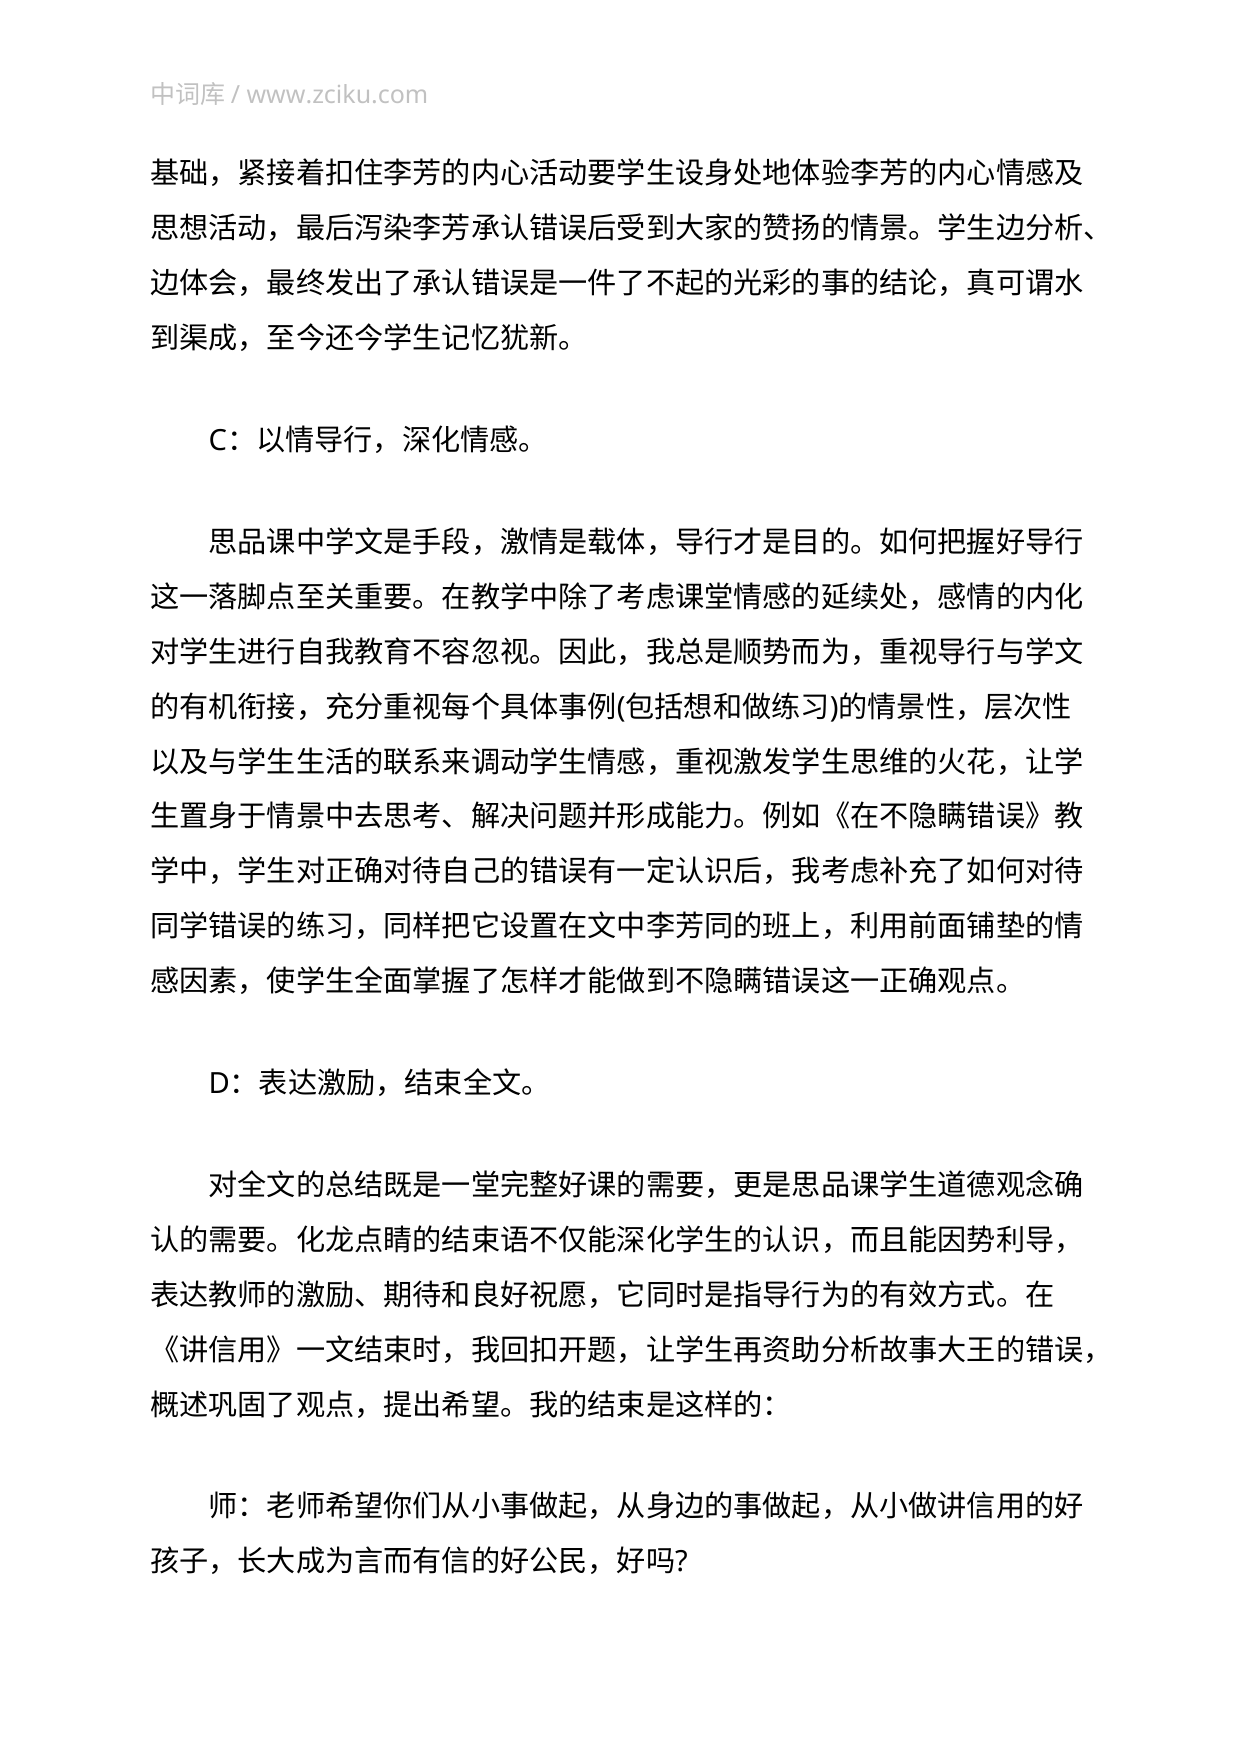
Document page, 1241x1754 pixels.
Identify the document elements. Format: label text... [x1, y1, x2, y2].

text D：表达激励，结束全文。 [150, 1059, 1090, 1102]
text 师：老师希望你们从小事做起，从身边的事做起，从小做讲信用的好孩子，长大成为言而有信的好公民，好吗? [150, 1483, 1090, 1580]
text 对全文的总结既是一堂完整好课的需要，更是思品课学生道德观念确认的需要。化龙点睛的结束语不仅能深化学生的认识，而且能因势利导，表达教师的激励、期待和良好祝愿，它同时是指导行为的有效方式。在《讲信用》一文结束时，我回扣开题，让学生再资助分析故事大王的错误，概述巩固了观点，提出希望。我的结束是这样的： [150, 1161, 1090, 1423]
text 思品课中学文是手段，激情是载体，导行才是目的。如何把握好导行这一落脚点至关重要。在教学中除了考虑课堂情感的延续处，感情的内化对学生进行自我教育不容忽视。因此，我总是顺势而为，重视导行与学文的有机衔接，充分重视每个具体事例(包括想和做练习)的情景性，层次性以及与学生生活的联系来调动学生情感，重视激发学生思维的火花，让学生置身于情景中去思考、解决问题并形成能力。例如《在不隐瞒错误》教学中，学生对正确对待自己的错误有一定认识后，我考虑补充了如何对待同学错误的练习，同样把它设置在文中李芳同的班上，利用前面铺垫的情感因素，使学生全面掌握了怎样才能做到不隐瞒错误这一正确观点。 [150, 518, 1090, 1000]
text C：以情导行，深化情感。 [150, 416, 1090, 459]
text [150, 150, 1090, 357]
